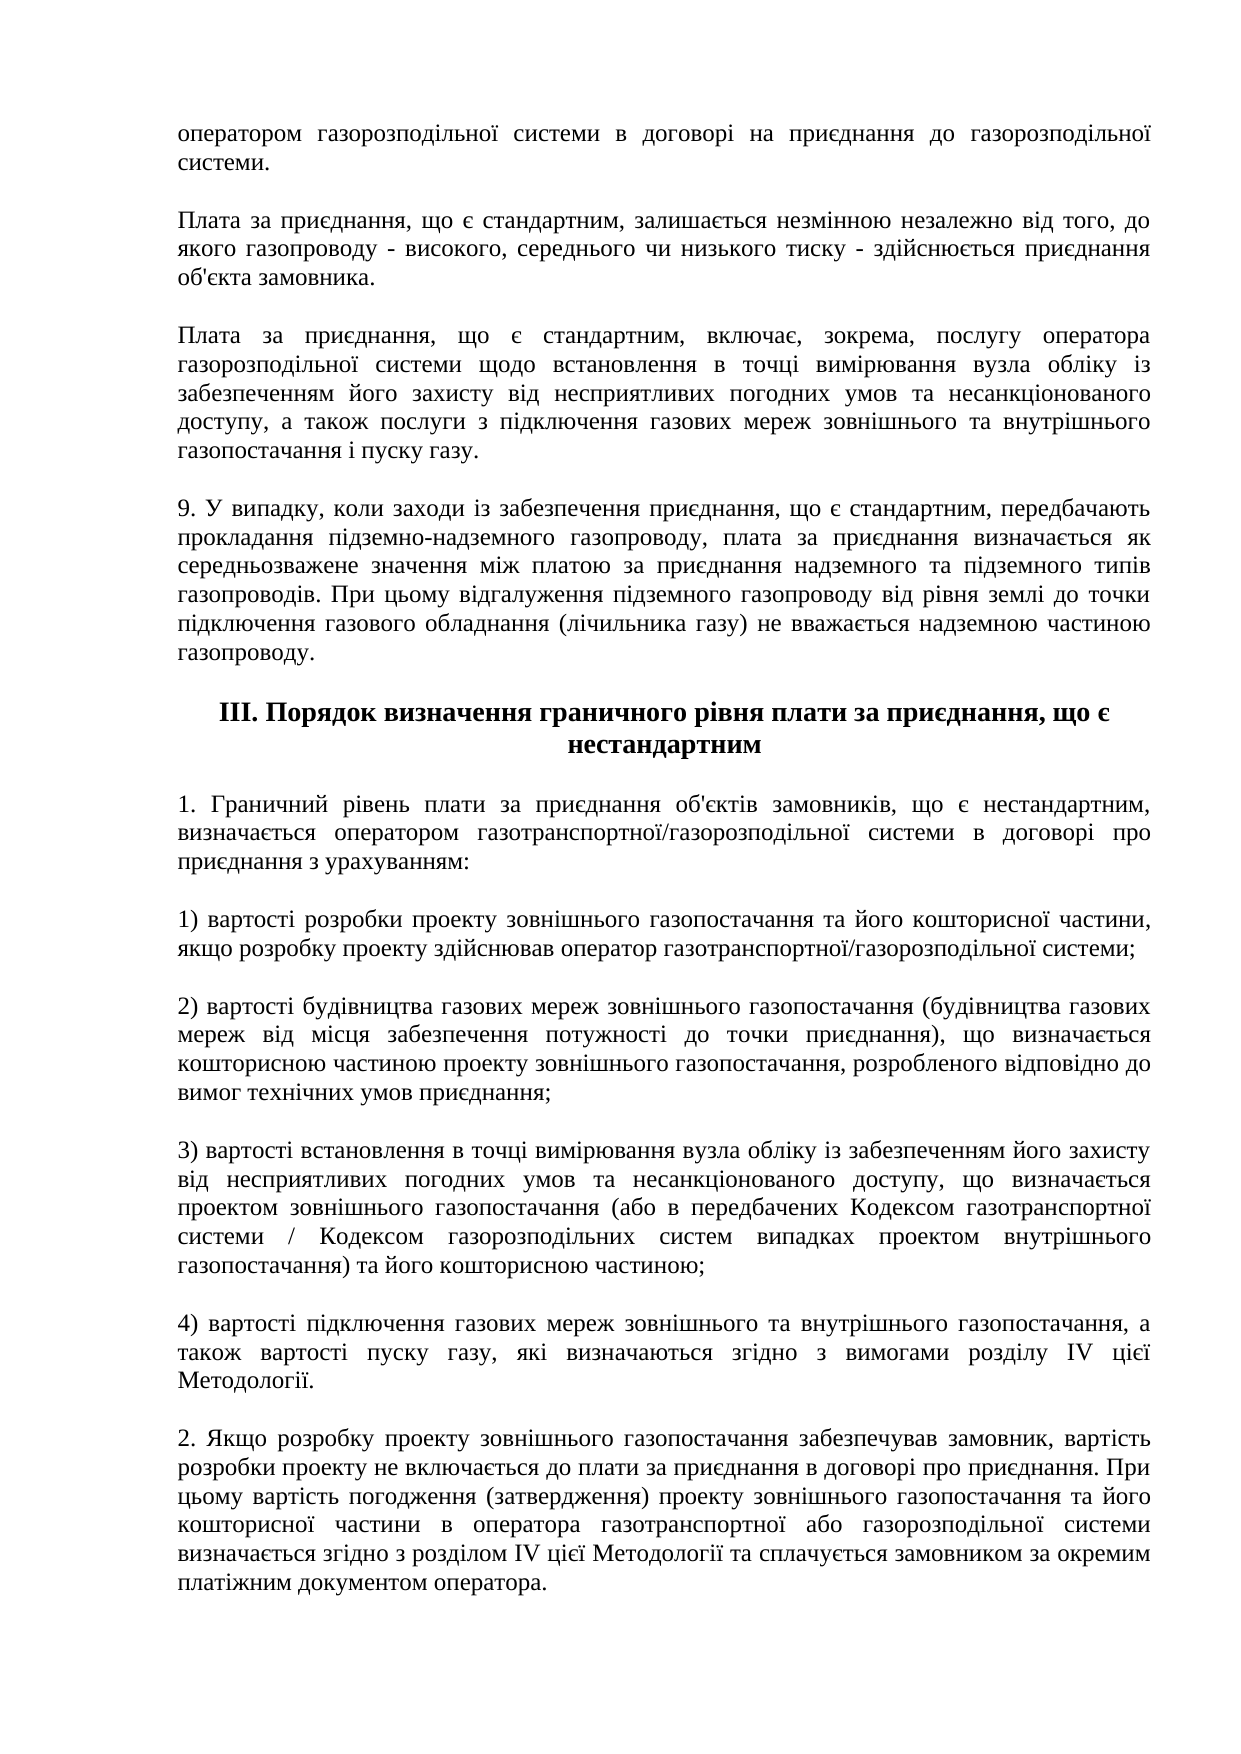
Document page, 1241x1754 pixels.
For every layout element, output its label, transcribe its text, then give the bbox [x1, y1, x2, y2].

text Плата за приєднання, що є стандартним, залишається незмінною незалежно від того, до якого газопроводу - високого, середнього чи низького тиску - здійснюється приєднання об'єкта замовника. [177, 205, 1152, 291]
text 4) вартості підключення газових мереж зовнішнього та внутрішнього газопостачання, а також вартості пуску газу, які визначаються згідно з вимогами розділу IV цієї Методології. [177, 1308, 1152, 1394]
text 1. Граничний рівень плати за приєднання об'єктів замовників, що є нестандартним, визначається оператором газотранспортної/газорозподільної системи в договорі про приєднання з урахуванням: [177, 789, 1152, 875]
text 2. Якщо розробку проекту зовнішнього газопостачання забезпечував замовник, вартість розробки проекту не включається до плати за приєднання в договорі про приєднання. При цьому вартість погодження (затвердження) проекту зовнішнього газопостачання та його кошторисної частини в оператора газотранспортної або газорозподільної системи визначається згідно з розділом IV цієї Методології та сплачується замовником за окремим платіжним документом оператора. [177, 1423, 1152, 1596]
text 3) вартості встановлення в точці вимірювання вузла обліку із забезпеченням його захисту від несприятливих погодних умов та несанкціонованого доступу, що визначається проектом зовнішнього газопостачання (або в передбачених Кодексом газотранспортної системи / Кодексом газорозподільних систем випадках проектом внутрішнього газопостачання) та його кошторисною частиною; [177, 1135, 1152, 1279]
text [177, 118, 1152, 176]
text 1) вартості розробки проекту зовнішнього газопостачання та його кошторисної частини, якщо розробку проекту здійснював оператор газотранспортної/газорозподільної системи; [177, 904, 1152, 962]
text 9. У випадку, коли заходи із забезпечення приєднання, що є стандартним, передбачають прокладання підземно-надземного газопроводу, плата за приєднання визначається як середньозважене значення між платою за приєднання надземного та підземного типів газопроводів. При цьому відгалуження підземного газопроводу від рівня землі до точки підключення газового обладнання (лічильника газу) не вважається надземною частиною газопроводу. [177, 493, 1152, 666]
subtitle III. Порядок визначення граничного рівня плати за приєднання, що є нестандартним [177, 695, 1152, 759]
text 2) вартості будівництва газових мереж зовнішнього газопостачання (будівництва газових мереж від місця забезпечення потужності до точки приєднання), що визначається кошторисною частиною проекту зовнішнього газопостачання, розробленого відповідно до вимог технічних умов приєднання; [177, 991, 1152, 1106]
text Плата за приєднання, що є стандартним, включає, зокрема, послугу оператора газорозподільної системи щодо встановлення в точці вимірювання вузла обліку із забезпеченням його захисту від несприятливих погодних умов та несанкціонованого доступу, а також послуги з підключення газових мереж зовнішнього та внутрішнього газопостачання і пуску газу. [177, 320, 1152, 464]
